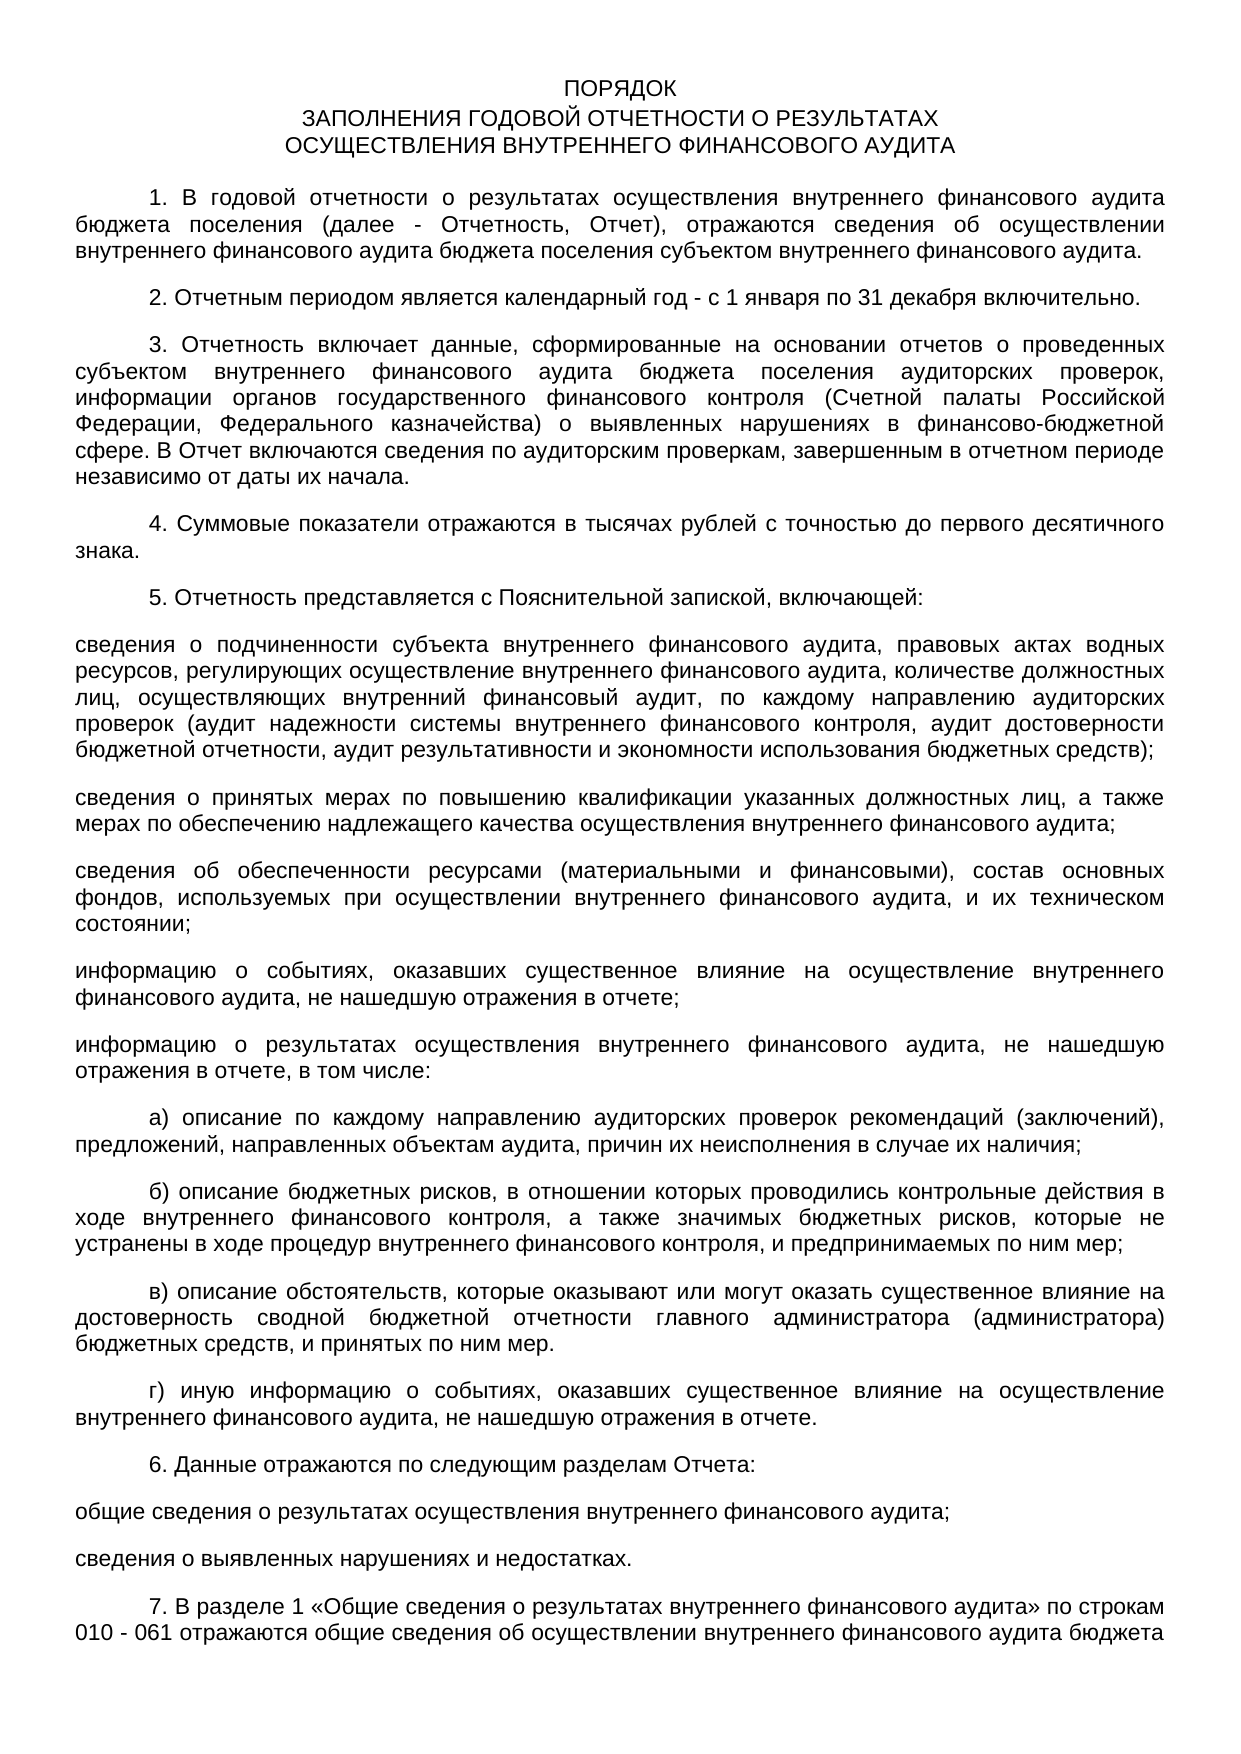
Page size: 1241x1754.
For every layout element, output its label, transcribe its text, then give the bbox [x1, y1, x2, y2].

text 5. Отчетность представляется с Пояснительной запиской, включающей: [75, 584, 1165, 610]
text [75, 1593, 1165, 1645]
text 4. Суммовые показатели отражаются в тысячах рублей с точностью до первого десятичного знака. [75, 510, 1165, 563]
text информацию о результатах осуществления внутреннего финансового аудита, не нашедшую отражения в отчете, в том числе: [75, 1031, 1165, 1083]
text 3. Отчетность включает данные, сформированные на основании отчетов о проведенных субъектом внутреннего финансового аудита бюджета поселения аудиторских проверок, информации органов государственного финансового контроля (Счетной палаты Российской Федерации, Федерального казначейства) о выявленных нарушениях в финансово-бюджетной сфере. В Отчет включаются сведения по аудиторским проверкам, завершенным в отчетном периоде независимо от даты их начала. [75, 331, 1165, 489]
text общие сведения о результатах осуществления внутреннего финансового аудита; [75, 1498, 1165, 1524]
text ЗАПОЛНЕНИЯ ГОДОВОЙ ОТЧЕТНОСТИ О РЕЗУЛЬТАТАХ [75, 105, 1165, 132]
text ПОРЯДОК [75, 75, 1165, 101]
text сведения о выявленных нарушениях и недостатках. [75, 1545, 1165, 1572]
text ОСУЩЕСТВЛЕНИЯ ВНУТРЕННЕГО ФИНАНСОВОГО АУДИТА [75, 132, 1165, 158]
text 2. Отчетным периодом является календарный год - с 1 января по 31 декабря включительно. [75, 284, 1165, 311]
text в) описание обстоятельств, которые оказывают или могут оказать существенное влияние на достоверность сводной бюджетной отчетности главного администратора (администратора) бюджетных средств, и принятых по ним мер. [75, 1278, 1165, 1357]
text б) описание бюджетных рисков, в отношении которых проводились контрольные действия в ходе внутреннего финансового контроля, а также значимых бюджетных рисков, которые не устранены в ходе процедур внутреннего финансового контроля, и предпринимаемых по ним мер; [75, 1178, 1165, 1257]
text г) иную информацию о событиях, оказавших существенное влияние на осуществление внутреннего финансового аудита, не нашедшую отражения в отчете. [75, 1377, 1165, 1430]
text 6. Данные отражаются по следующим разделам Отчета: [75, 1451, 1165, 1477]
text сведения о подчиненности субъекта внутреннего финансового аудита, правовых актах водных ресурсов, регулирующих осуществление внутреннего финансового аудита, количестве должностных лиц, осуществляющих внутренний финансовый аудит, по каждому направлению аудиторских проверок (аудит надежности системы внутреннего финансового контроля, аудит достоверности бюджетной отчетности, аудит результативности и экономности использования бюджетных средств); [75, 631, 1165, 763]
text а) описание по каждому направлению аудиторских проверок рекомендаций (заключений), предложений, направленных объектам аудита, причин их неисполнения в случае их наличия; [75, 1104, 1165, 1157]
text сведения о принятых мерах по повышению квалификации указанных должностных лиц, а также мерах по обеспечению надлежащего качества осуществления внутреннего финансового аудита; [75, 784, 1165, 836]
text 1. В годовой отчетности о результатах осуществления внутреннего финансового аудита бюджета поселения (далее - Отчетность, Отчет), отражаются сведения об осуществлении внутреннего финансового аудита бюджета поселения субъектом внутреннего финансового аудита. [75, 184, 1165, 263]
text сведения об обеспеченности ресурсами (материальными и финансовыми), состав основных фондов, используемых при осуществлении внутреннего финансового аудита, и их техническом состоянии; [75, 857, 1165, 936]
text информацию о событиях, оказавших существенное влияние на осуществление внутреннего финансового аудита, не нашедшую отражения в отчете; [75, 957, 1165, 1010]
